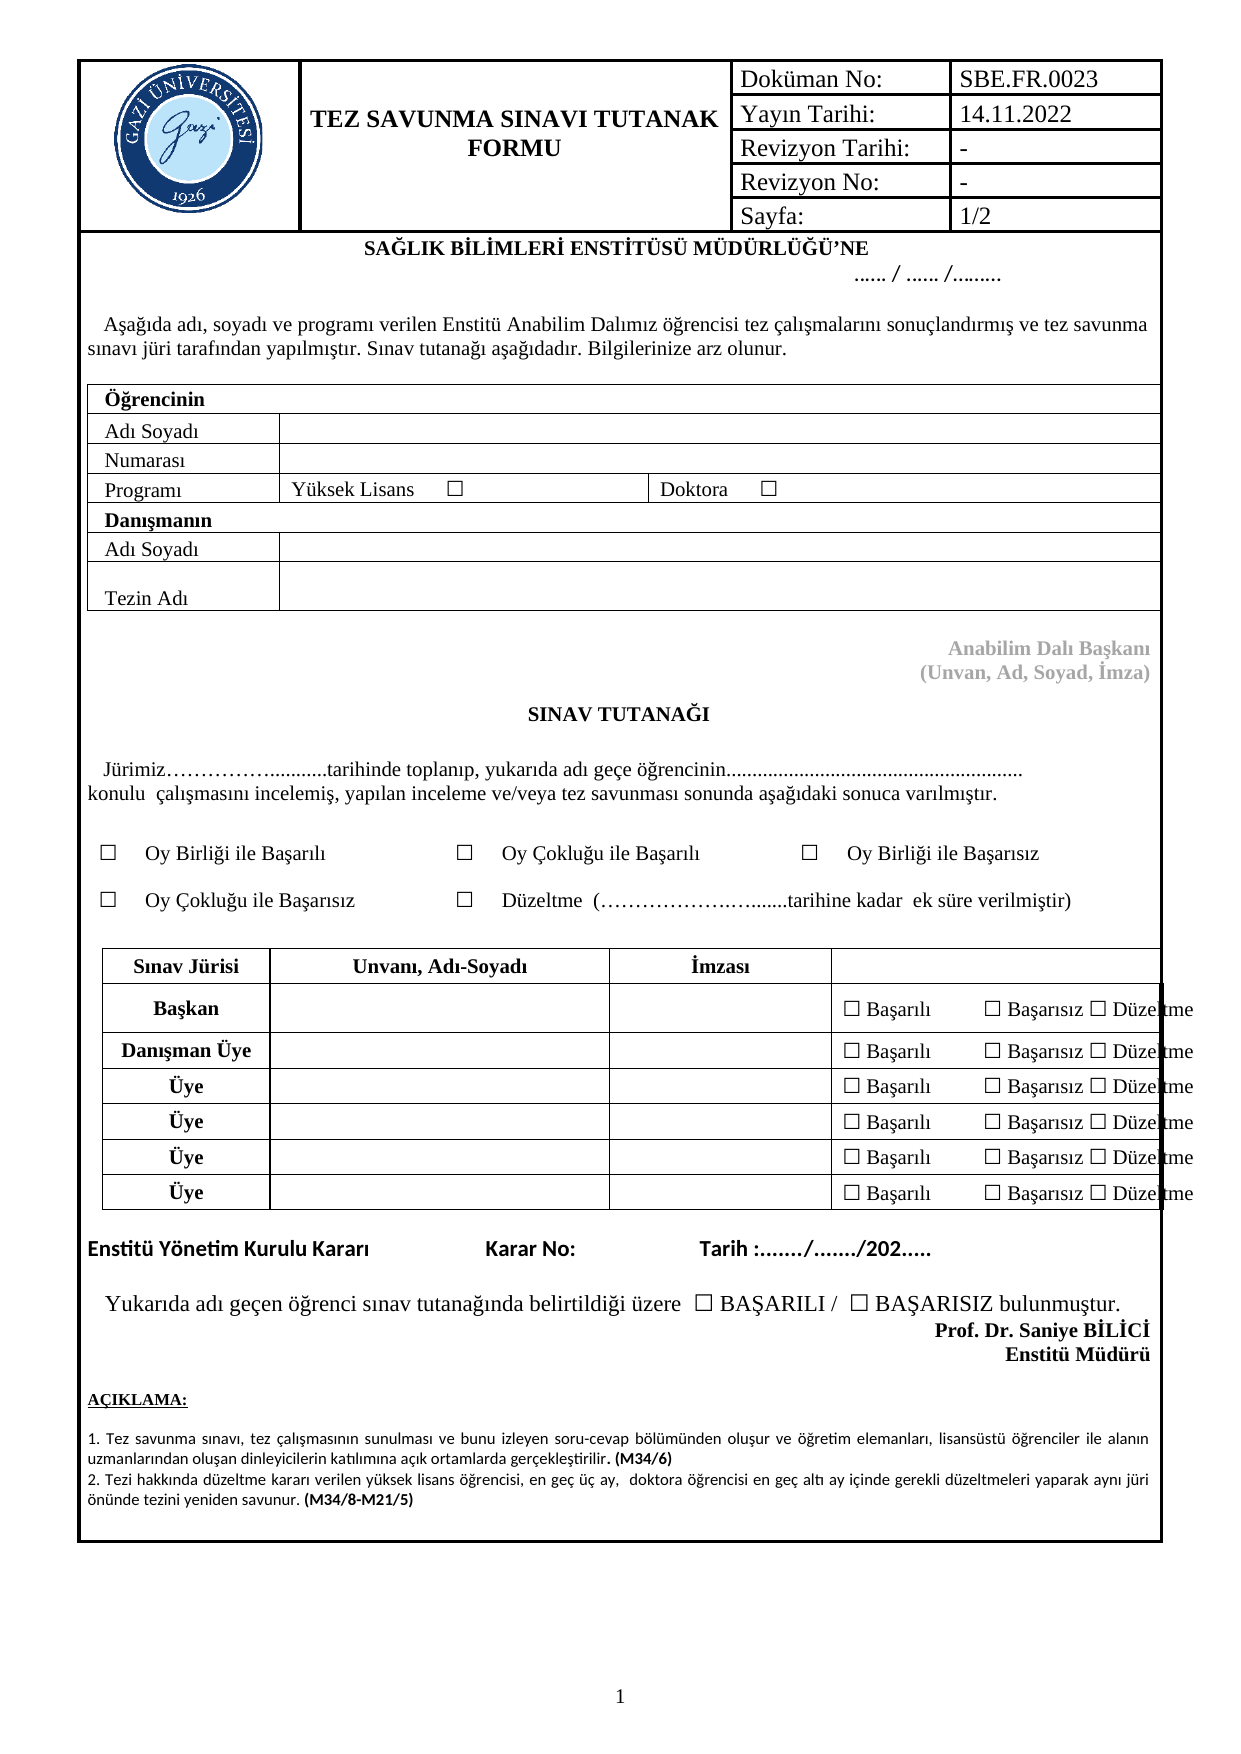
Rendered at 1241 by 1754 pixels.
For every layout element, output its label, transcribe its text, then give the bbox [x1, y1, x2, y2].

table_cell 14.11.2022 [952, 96, 1160, 127]
table_cell 1/2 [952, 199, 1160, 230]
table_cell - [952, 131, 1160, 162]
table_cell - [952, 165, 1160, 196]
picture [114, 64, 263, 213]
table_header Doküman No: [733, 62, 949, 93]
table_cell Revizyon Tarihi: [733, 131, 949, 162]
table_cell SAĞLIK BİLİMLERİ ENSTİTÜSÜ MÜDÜRLÜĞÜ’NE ..…. / ..…. /……... Aşağıda adı, soyadı ve programı verilen Enstitü Anabilim Dalımız öğrencisi tez çalışmalarını sonuçlandırmış ve tez savunma sınavı jüri tarafından yapılmıştır. Sınav tutanağı aşağıdadır. Bilgilerinize arz olunur. Anabilim Dalı Başkanı (Unvan, Ad, Soyad, İmza) SINAV TUTANAĞI Jürimiz……………...........tarihinde toplanıp, yukarıda adı geçe öğrencinin......................................................... konulu çalışmasını incelemiş, yapılan inceleme ve/veya tez savunması sonunda aşağıdaki sonuca varılmıştır. Enstitü Yönetim Kurulu Kararı Karar No: Tarih :......./......./202..... Yukarıda adı geçen öğrenci sınav tutanağında belirtildiği üzere BAŞARILI / BAŞARISIZ bulunmuştur. Prof. Dr. Saniye BİLİCİ Enstitü Müdürü AÇIKLAMA: 1. Tez savunma sınavı, tez çalışmasının sunulması ve bunu izleyen soru-cevap bölümünden oluşur ve öğretim elemanları, lisansüstü öğrenciler ile alanın uzmanlarından oluşan dinleyicilerin katılımına açık ortamlarda gerçekleştirilir. (M34/6) 2. Tezi hakkında düzeltme kararı verilen yüksek lisans öğrencisi, en geç üç ay, doktora öğrencisi en geç altı ay içinde gerekli düzeltmeleri yaparak aynı jüri önünde tezini yeniden savunur. (M34/8-M21/5) [81, 233, 1160, 1540]
table_header TEZ SAVUNMA SINAVI TUTANAK FORMU [302, 62, 730, 230]
table_cell Yayın Tarihi: [733, 96, 949, 127]
table_cell Sayfa: [733, 199, 949, 230]
table_cell Revizyon No: [733, 165, 949, 196]
table_header SBE.FR.0023 [952, 62, 1160, 93]
table_header [81, 62, 298, 230]
